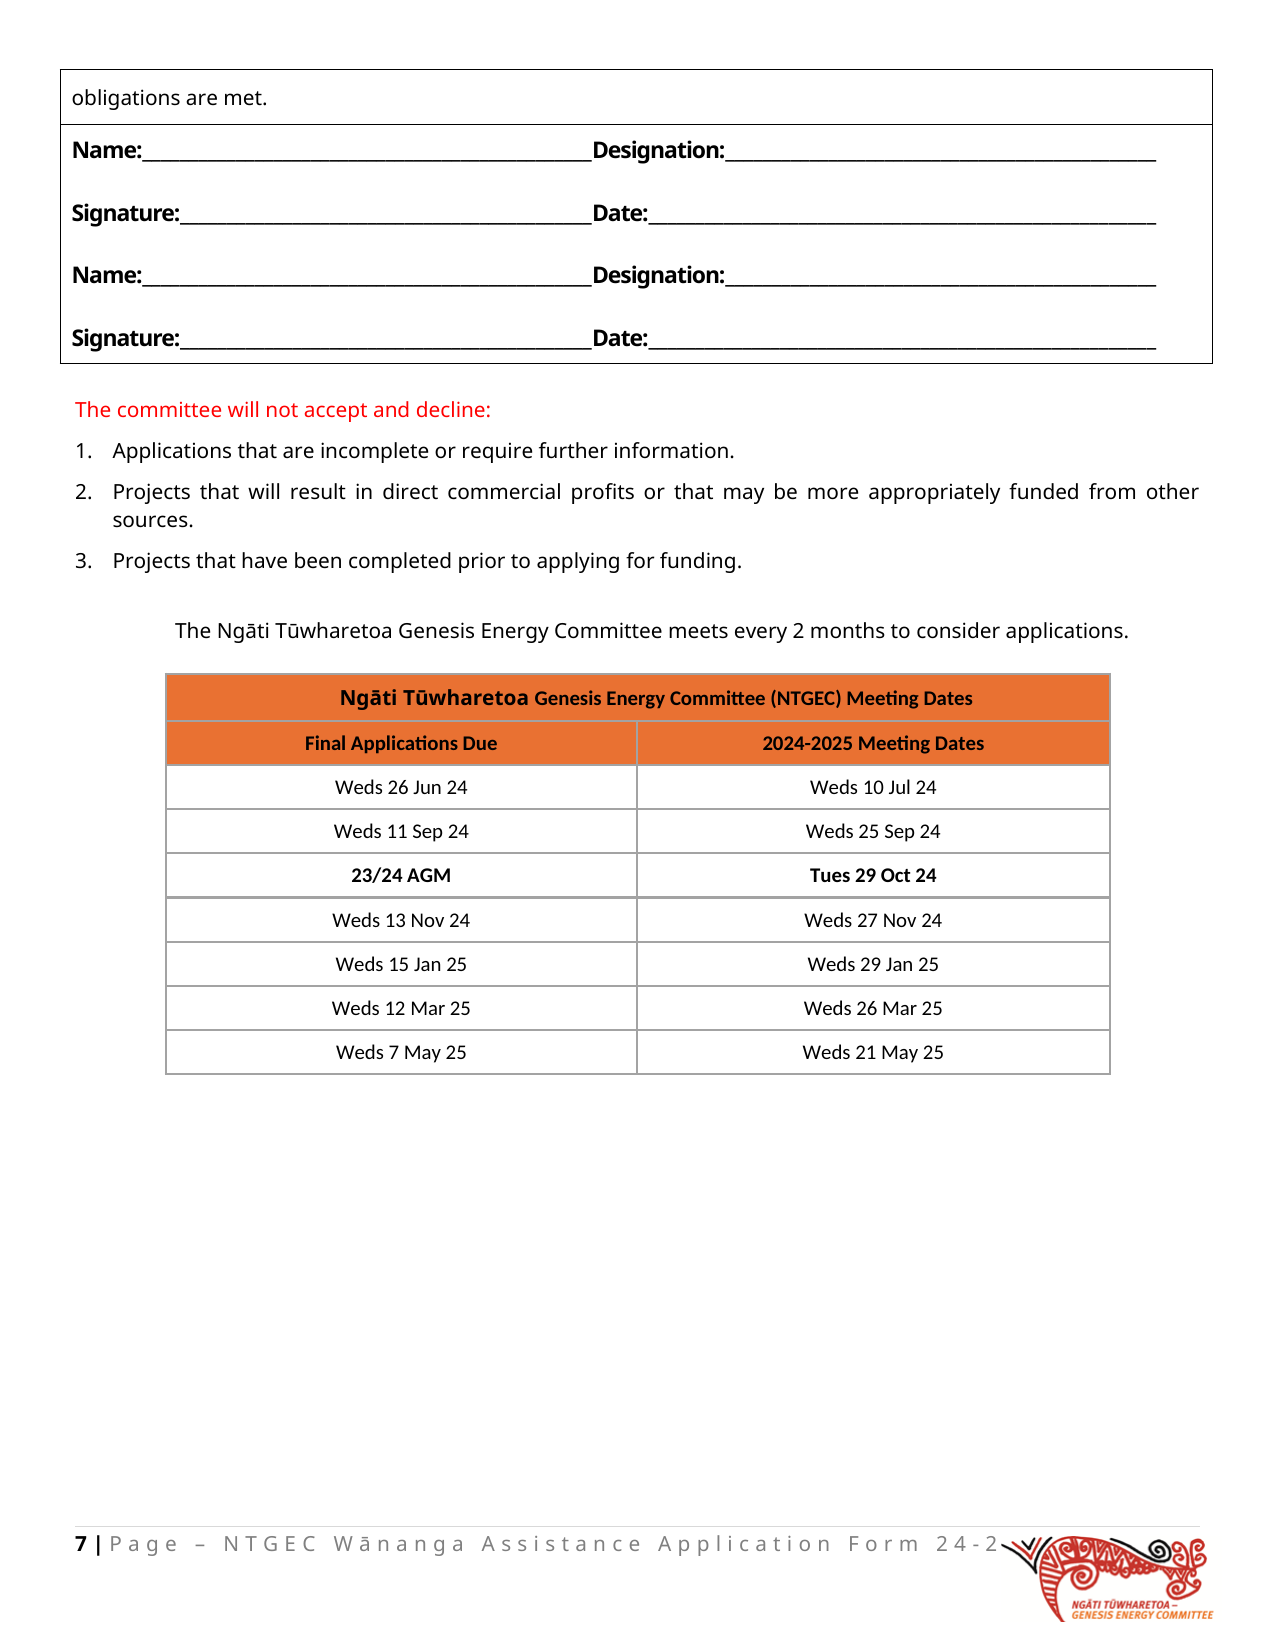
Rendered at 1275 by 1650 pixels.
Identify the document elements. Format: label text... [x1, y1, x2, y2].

list Projects that will result in direct commercial profits or that may be more appropriately funded from other sources. [75, 477, 1200, 534]
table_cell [61, 70, 1212, 123]
table_cell Weds 7 May 25 [167, 1031, 636, 1073]
table_cell Name: Designation: Signature: Date: Name: Designation: Signature: Date: [61, 125, 1212, 363]
table_cell Weds 15 Jan 25 [167, 943, 636, 985]
table_cell 2024-2025 Meeting Dates [638, 722, 1109, 764]
table_cell Weds 26 Mar 25 [638, 987, 1109, 1029]
table_cell Weds 29 Jan 25 [638, 943, 1109, 985]
list Projects that have been completed prior to applying for funding. [75, 546, 1200, 575]
table_cell Weds 10 Jul 24 [638, 766, 1109, 808]
table_cell 23/24 AGM [167, 854, 636, 896]
table_cell Weds 21 May 25 [638, 1031, 1109, 1073]
table_cell Weds 25 Sep 24 [638, 810, 1109, 852]
table_cell Weds 12 Mar 25 [167, 987, 636, 1029]
table_cell Tues 29 Oct 24 [638, 854, 1109, 896]
text The Ngāti Tūwharetoa Genesis Energy Committee meets every 2 months to consider applications. [104, 616, 1200, 644]
table_cell Weds 11 Sep 24 [167, 810, 636, 852]
table_header Ngāti Tūwharetoa Genesis Energy Committee (NTGEC) Meeting Dates [167, 675, 1109, 720]
text The committee will not accept and decline: [75, 395, 1200, 423]
table_cell Weds 26 Jun 24 [167, 766, 636, 808]
table_cell Weds 27 Nov 24 [638, 899, 1109, 941]
list Applications that are incomplete or require further information. [75, 436, 1200, 464]
table_cell Final Applications Due [167, 722, 636, 764]
picture [1000, 1536, 1222, 1621]
table_cell Weds 13 Nov 24 [167, 899, 636, 941]
